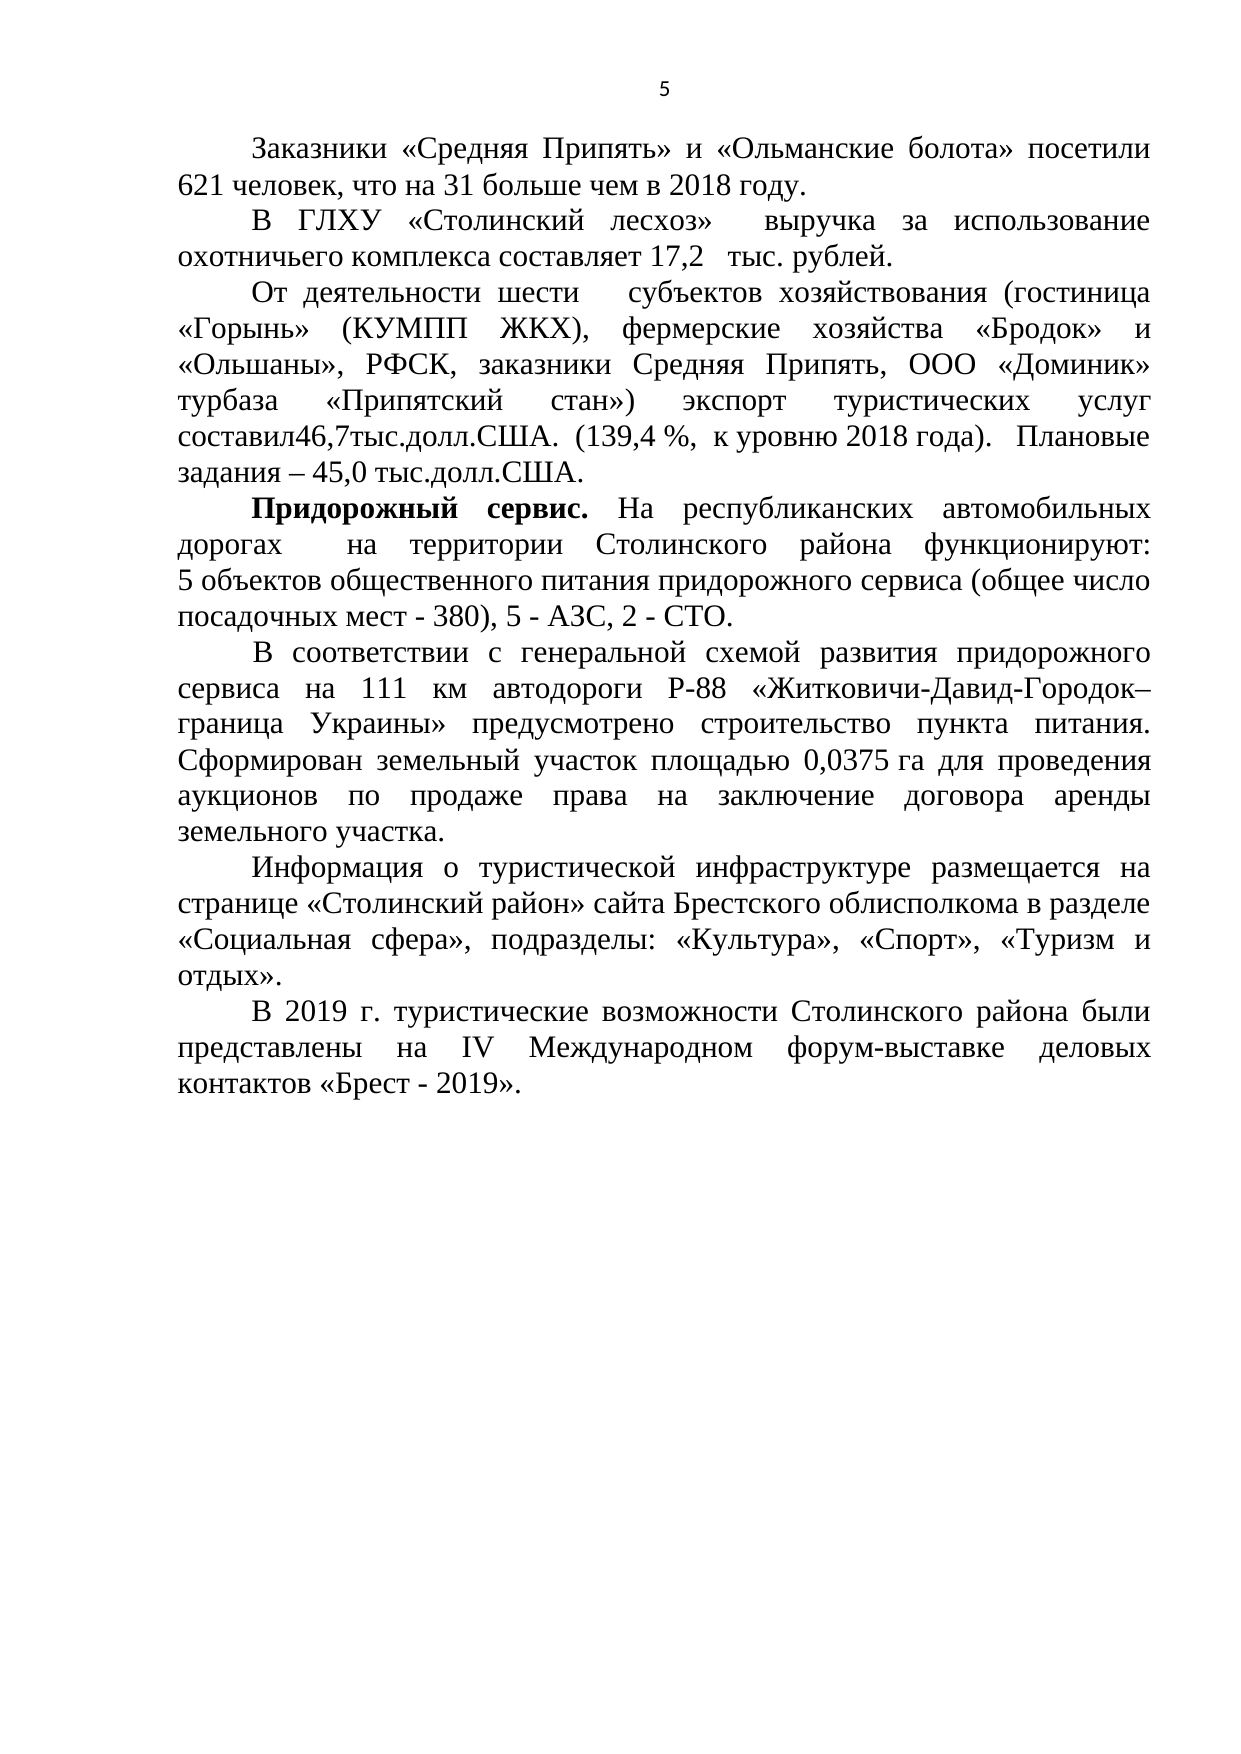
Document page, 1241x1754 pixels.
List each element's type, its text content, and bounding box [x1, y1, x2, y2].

text В соответствии с генеральной схемой развития придорожного сервиса на автодороги Р-88 «Житковичи-Давид-Городок–граница Украины» предусмотрено строительство пункта питания. Сформирован земельный участок площадью 0,0375 га для проведения аукционов по продаже права на заключение договора аренды земельного участка. [177, 633, 1152, 848]
text Придорожный сервис. На республиканских автомобильных дорогах на территории Столинского района функционируют: 5 объектов общественного питания придорожного сервиса (общее число посадочных мест - 380), 5 - АЗС, 2 - СТО. [177, 489, 1152, 633]
text В 2019 г. туристические возможности Столинского района были представлены на IV Международном форум-выставке деловых контактов «Брест - 2019». [177, 992, 1152, 1100]
text Заказники «Средняя Припять» и «Ольманские болота» посетили 621 человек, что на 31 больше чем в 2018 году. [177, 130, 1152, 202]
text В ГЛХУ «Столинский лесхоз» выручка за использование охотничьего комплекса составляет 17,2 тыс. рублей. [177, 202, 1152, 273]
text Информация о туристической инфраструктуре размещается на странице «Столинский район» сайта Брестского облисполкома в разделе «Социальная сфера», подразделы: «Культура», «Спорт», «Туризм и отдых». [177, 848, 1152, 992]
text От деятельности шести субъектов хозяйствования (гостиница «Горынь» (КУМПП ЖКХ), фермерские хозяйства «Бродок» и «Ольшаны», РФСК, заказники Средняя Припять, ООО «Доминик» турбаза «Припятский стан») экспорт туристических услуг составил46,7тыс.долл.США. (139,4 %, к уровню 2018 года). Плановые задания – 45,0 тыс.долл.США. [177, 273, 1152, 489]
